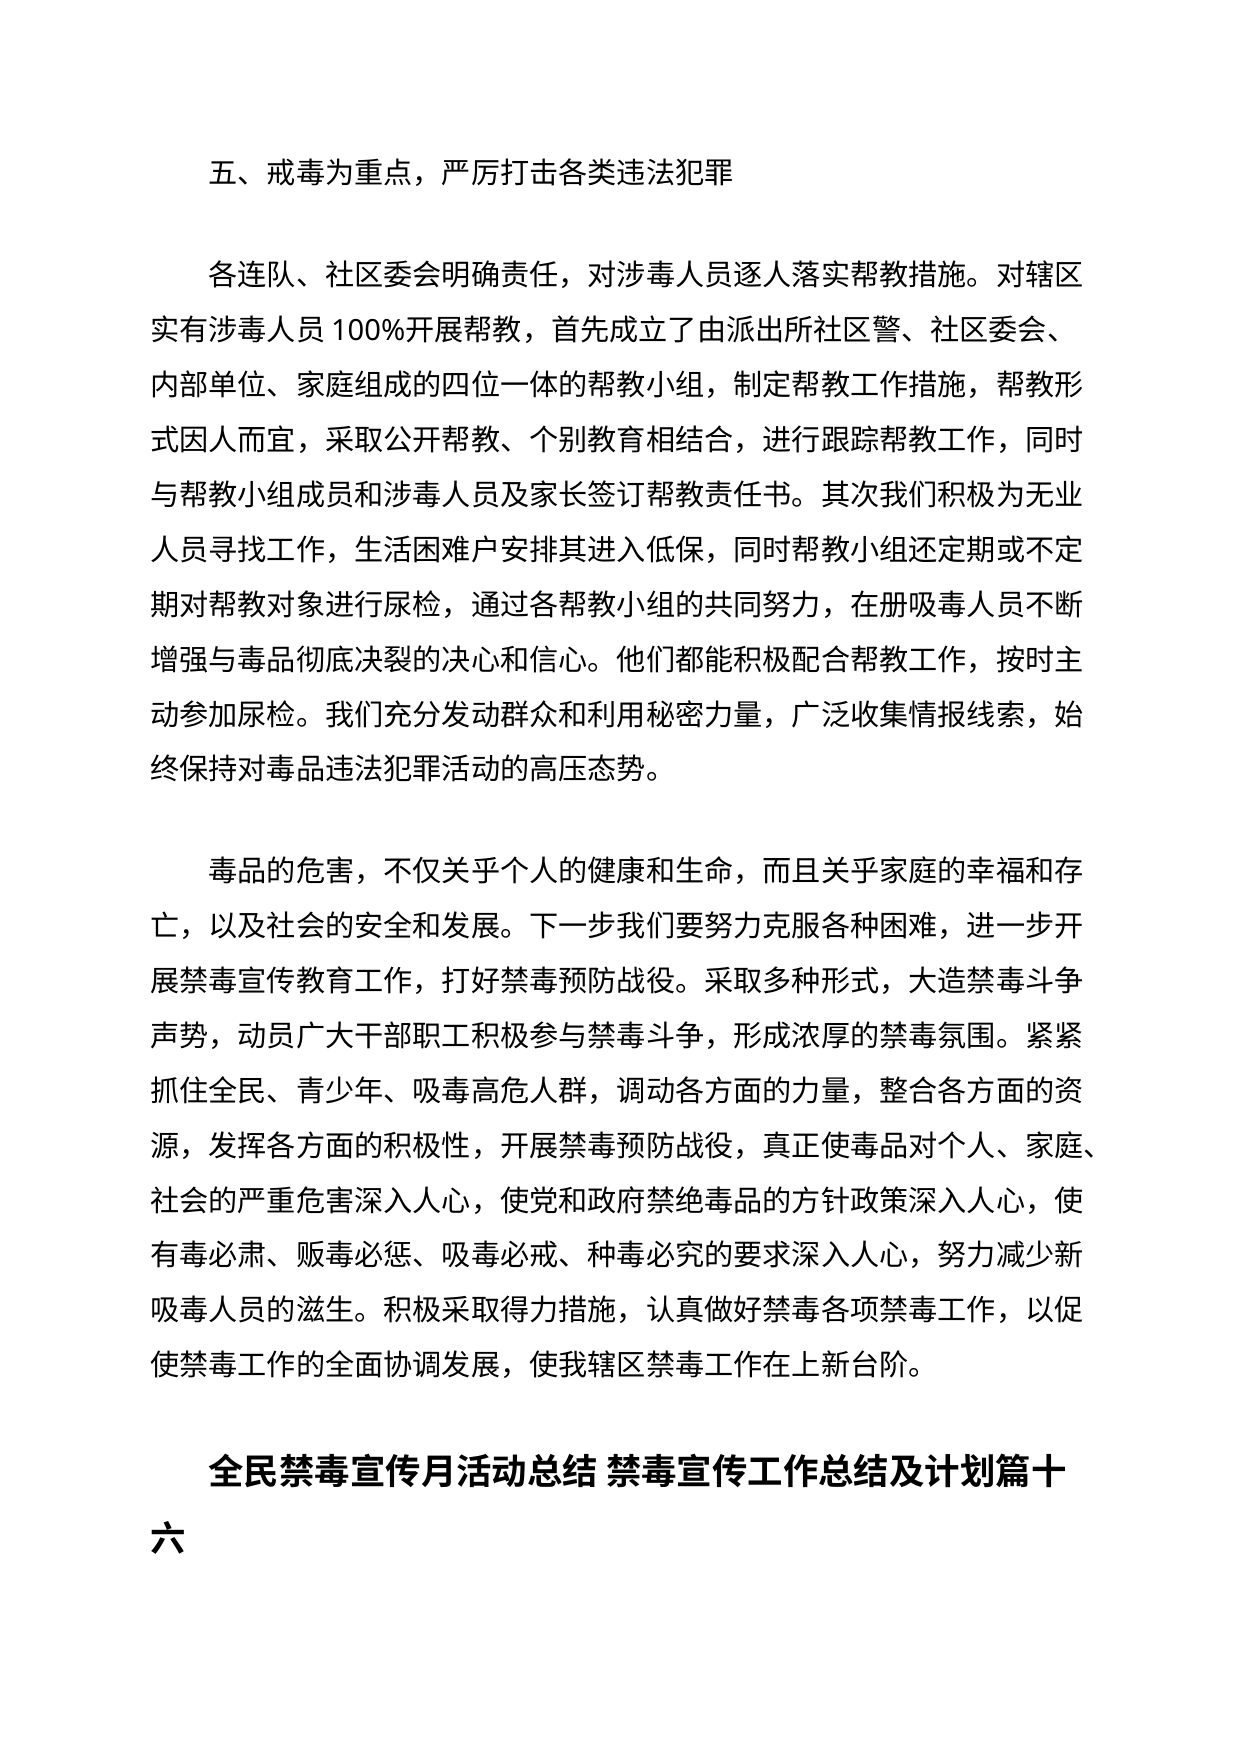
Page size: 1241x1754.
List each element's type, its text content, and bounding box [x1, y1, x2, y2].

text 各连队、社区委会明确责任，对涉毒人员逐人落实帮教措施。对辖区实有涉毒人员100%开展帮教，首先成立了由派出所社区警、社区委会、内部单位、家庭组成的四位一体的帮教小组，制定帮教工作措施，帮教形式因人而宜，采取公开帮教、个别教育相结合，进行跟踪帮教工作，同时与帮教小组成员和涉毒人员及家长签订帮教责任书。其次我们积极为无业人员寻找工作，生活困难户安排其进入低保，同时帮教小组还定期或不定期对帮教对象进行尿检，通过各帮教小组的共同努力，在册吸毒人员不断增强与毒品彻底决裂的决心和信心。他们都能积极配合帮教工作，按时主动参加尿检。我们充分发动群众和利用秘密力量，广泛收集情报线索，始终保持对毒品违法犯罪活动的高压态势。 [150, 252, 1090, 788]
text 五、戒毒为重点，严厉打击各类违法犯罪 [150, 150, 1090, 192]
text 毒品的危害，不仅关乎个人的健康和生命，而且关乎家庭的幸福和存亡，以及社会的安全和发展。下一步我们要努力克服各种困难，进一步开展禁毒宣传教育工作，打好禁毒预防战役。采取多种形式，大造禁毒斗争声势，动员广大干部职工积极参与禁毒斗争，形成浓厚的禁毒氛围。紧紧抓住全民、青少年、吸毒高危人群，调动各方面的力量，整合各方面的资源，发挥各方面的积极性，开展禁毒预防战役，真正使毒品对个人、家庭、社会的严重危害深入人心，使党和政府禁绝毒品的方针政策深入人心，使有毒必肃、贩毒必惩、吸毒必戒、种毒必究的要求深入人心，努力减少新吸毒人员的滋生。积极采取得力措施，认真做好禁毒各项禁毒工作，以促使禁毒工作的全面协调发展，使我辖区禁毒工作在上新台阶。 [150, 848, 1090, 1384]
text 全民禁毒宣传月活动总结 禁毒宣传工作总结及计划篇十六 [150, 1443, 1090, 1561]
